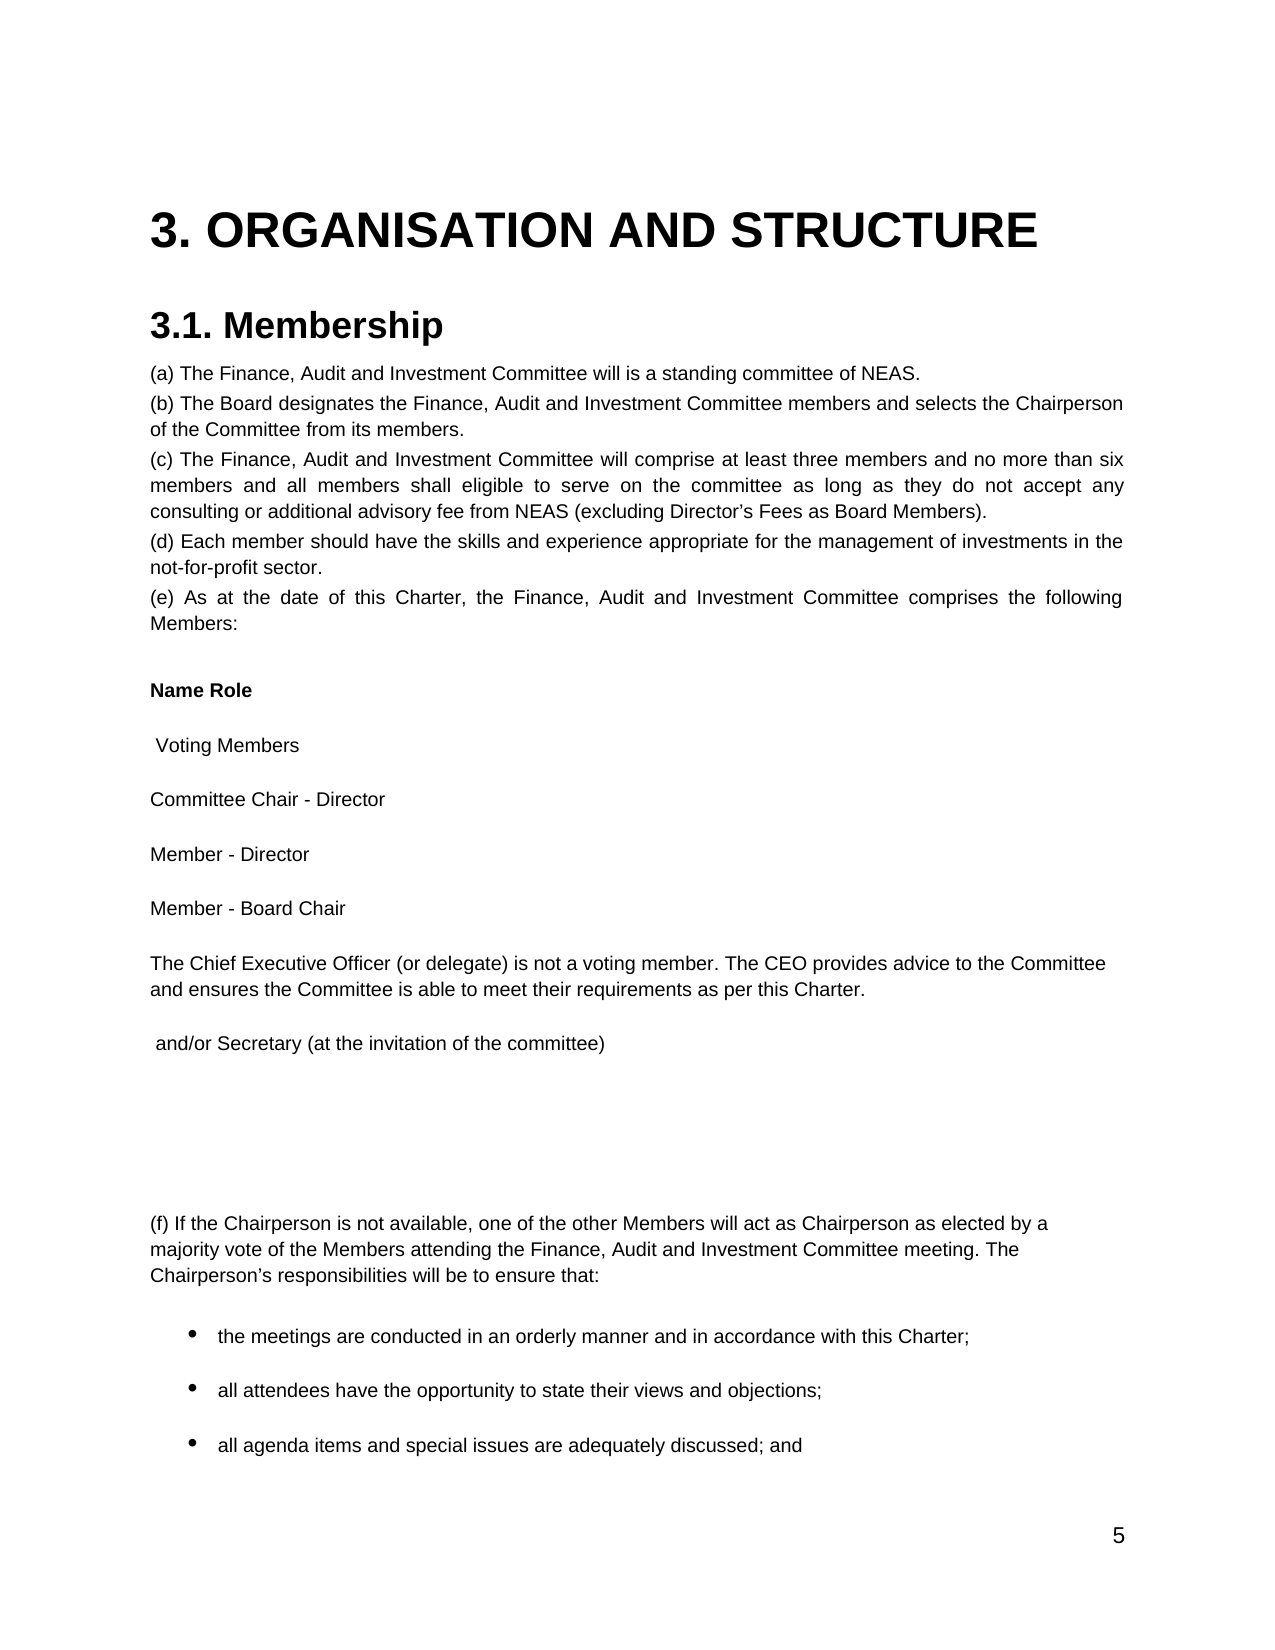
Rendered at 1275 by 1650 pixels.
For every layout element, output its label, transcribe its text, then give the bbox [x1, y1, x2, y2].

text • the meetings are conducted in an orderly manner and in accordance with this Charter; [184, 1320, 1096, 1352]
subtitle 3.1. Membership [150, 303, 1125, 347]
text (c) The Finance, Audit and Investment Committee will comprise at least three members and no more than six members and all members shall eligible to serve on the committee as long as they do not accept any consulting or additional advisory fee from NEAS (excluding Director’s Fees as Board Members). [150, 447, 1125, 522]
text (b) The Board designates the Finance, Audit and Investment Committee members and selects the Chairperson of the Committee from its members. [150, 391, 1125, 440]
text (d) Each member should have the skills and experience appropriate for the management of investments in the not-for-profit sector. [150, 529, 1125, 578]
text Member - Board Chair [150, 897, 738, 920]
text (a) The Finance, Audit and Investment Committee will is a standing committee of NEAS. [150, 361, 1125, 384]
text The Chief Executive Officer (or delegate) is not a voting member. The CEO provides advice to the Committee and ensures the Committee is able to meet their requirements as per this Charter. [150, 952, 1124, 1000]
text Committee Chair - Director [150, 788, 1124, 811]
text (e) As at the date of this Charter, the Finance, Audit and Investment Committee comprises the following Members: [150, 586, 1125, 634]
text • all agenda items and special issues are adequately discussed; and [184, 1429, 919, 1461]
text • all attendees have the opportunity to state their views and objections; [184, 1374, 940, 1406]
subtitle 3. ORGANISATION AND STRUCTURE [150, 200, 1125, 257]
text Name Role [150, 679, 708, 702]
text Member - Director [150, 843, 738, 865]
text (f) If the Chairperson is not available, one of the other Members will act as Chairperson as elected by a majority vote of the Members attending the Finance, Audit and Investment Committee meeting. The Chairperson’s responsibilities will be to ensure that: [150, 1212, 1120, 1287]
text and/or Secretary (at the invitation of the committee) [150, 1032, 1124, 1055]
text Voting Members [150, 734, 738, 756]
